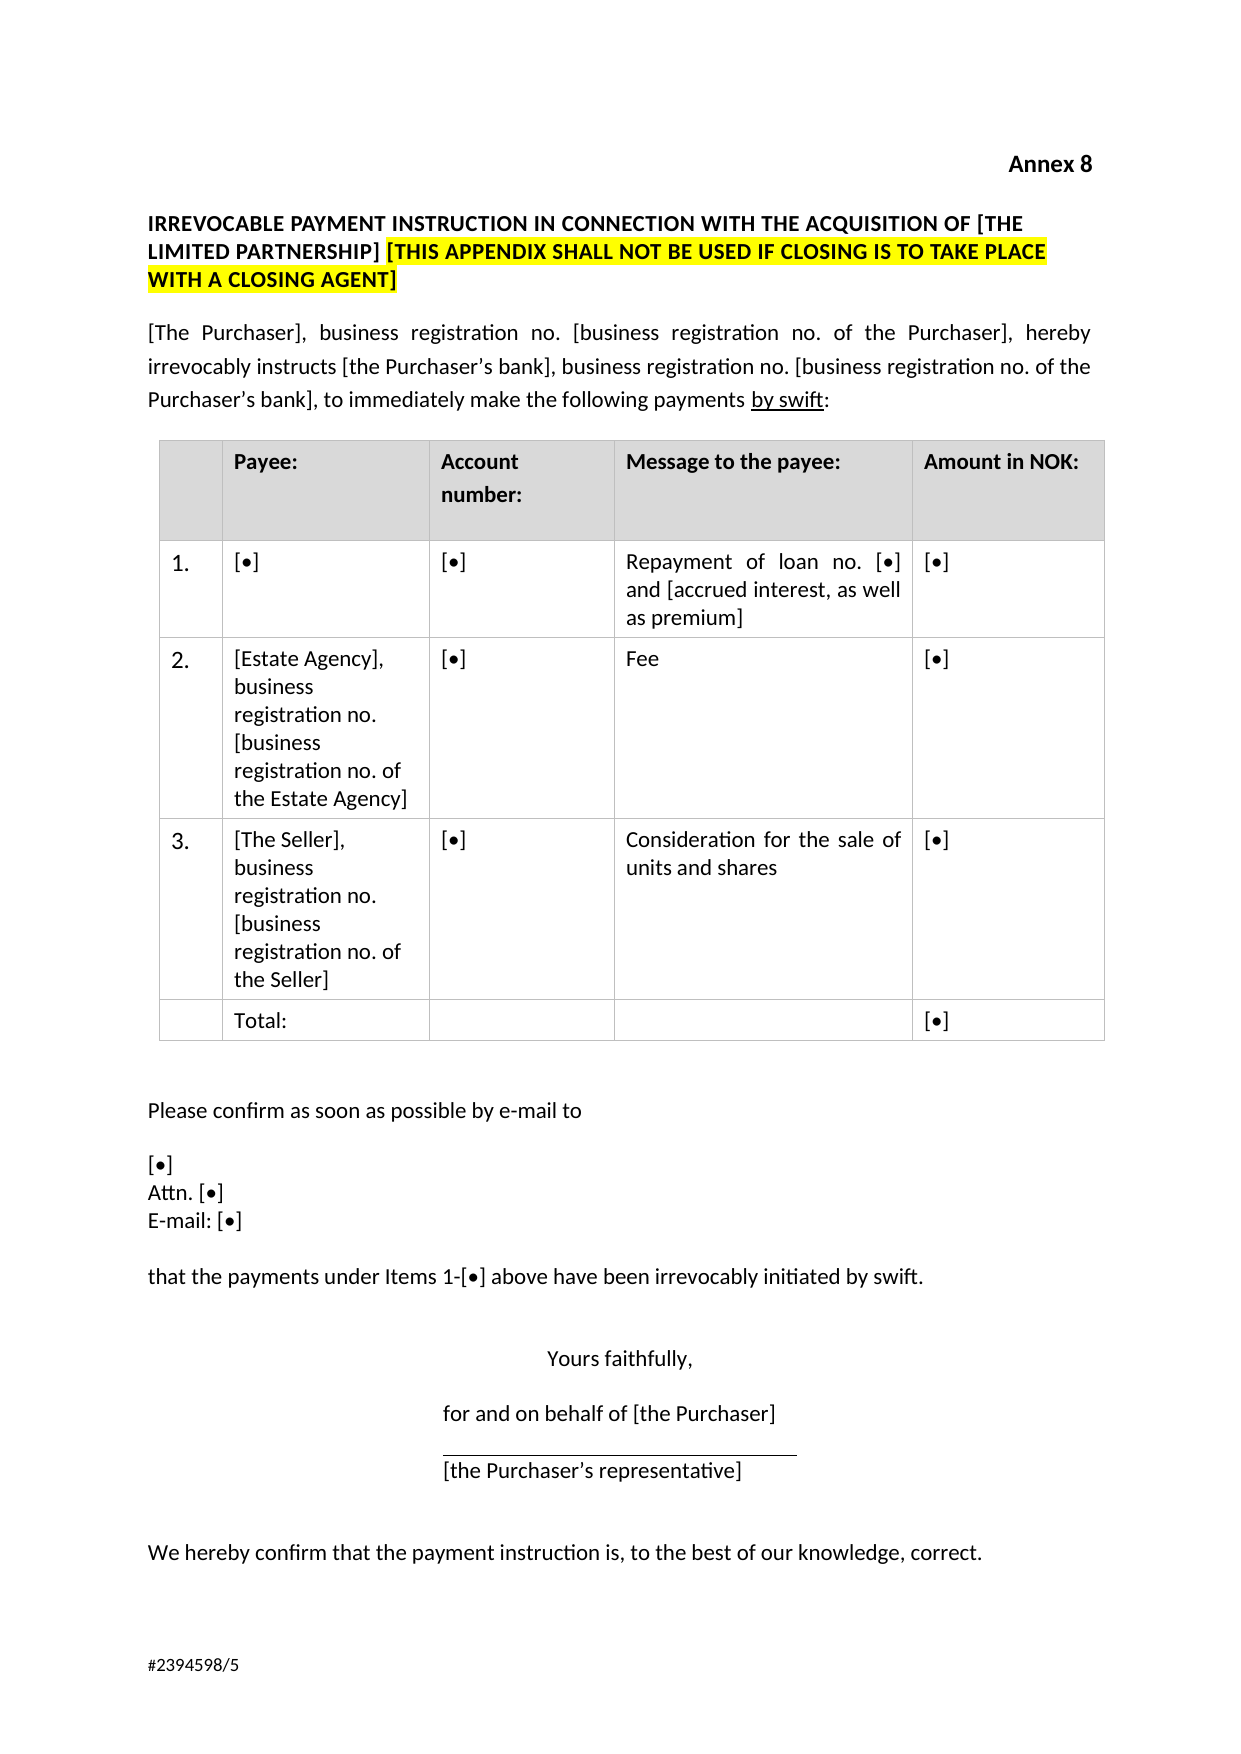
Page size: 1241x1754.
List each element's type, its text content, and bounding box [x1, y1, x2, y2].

table_cell Total: [223, 1000, 429, 1040]
table_cell [•] [430, 819, 614, 999]
table_cell [•] [913, 541, 1104, 637]
table_cell [615, 1000, 912, 1040]
table_header Account number: [430, 441, 614, 540]
table_cell [Estate Agency], business registration no. [business registration no. of the Estate Agency] [223, 638, 429, 818]
table_header Amount in NOK: [913, 441, 1104, 540]
text Attn. [•] [148, 1178, 1092, 1206]
table_cell [430, 1000, 614, 1040]
table_cell [•] [913, 819, 1104, 999]
table_cell [160, 1000, 222, 1040]
text Please confirm as soon as possible by e-mail to [148, 1096, 1092, 1124]
table_cell [•] [223, 541, 429, 637]
table_header Message to the payee: [615, 441, 912, 540]
text E-mail: [•] [148, 1206, 1092, 1234]
table_header [160, 441, 222, 540]
table_cell Fee [615, 638, 912, 818]
table_cell [•] [913, 1000, 1104, 1040]
table_cell [160, 819, 222, 999]
table_cell Repayment of loan no. [•] and [accrued interest, as well as premium] [615, 541, 912, 637]
table_cell [•] [430, 541, 614, 637]
text that the payments under Items 1-[•] above have been irrevocably initiated by swift. [148, 1262, 1092, 1290]
table_cell [The Seller], business registration no. [business registration no. of the Seller] [223, 819, 429, 999]
text Yours faithfully, [148, 1344, 1092, 1373]
table_cell [160, 638, 222, 818]
text [•] [148, 1150, 1092, 1178]
text We hereby confirm that the payment instruction is, to the best of our knowledge, correct. [148, 1538, 1092, 1566]
table_cell [the Purchaser’s representative] [443, 1456, 797, 1484]
table_cell Consideration for the sale of units and shares [615, 819, 912, 999]
text IRREVOCABLE PAYMENT INSTRUCTION IN CONNECTION WITH THE ACQUISITION OF [THE LIMITED PARTNERSHIP] [This appendix shall not be used if closing is to take place with a closing agent] [148, 209, 1092, 293]
text [The Purchaser], business registration no. [business registration no. of the Purchaser], hereby irrevocably instructs [the Purchaser’s bank], business registration no. [business registration no. of the Purchaser’s bank], to immediately make the following payments by swift: [148, 318, 1092, 413]
table_header Payee: [223, 441, 429, 540]
table_cell [•] [430, 638, 614, 818]
table_cell [•] [913, 638, 1104, 818]
table_header for and on behalf of [the Purchaser] [443, 1399, 797, 1455]
table_cell [160, 541, 222, 637]
